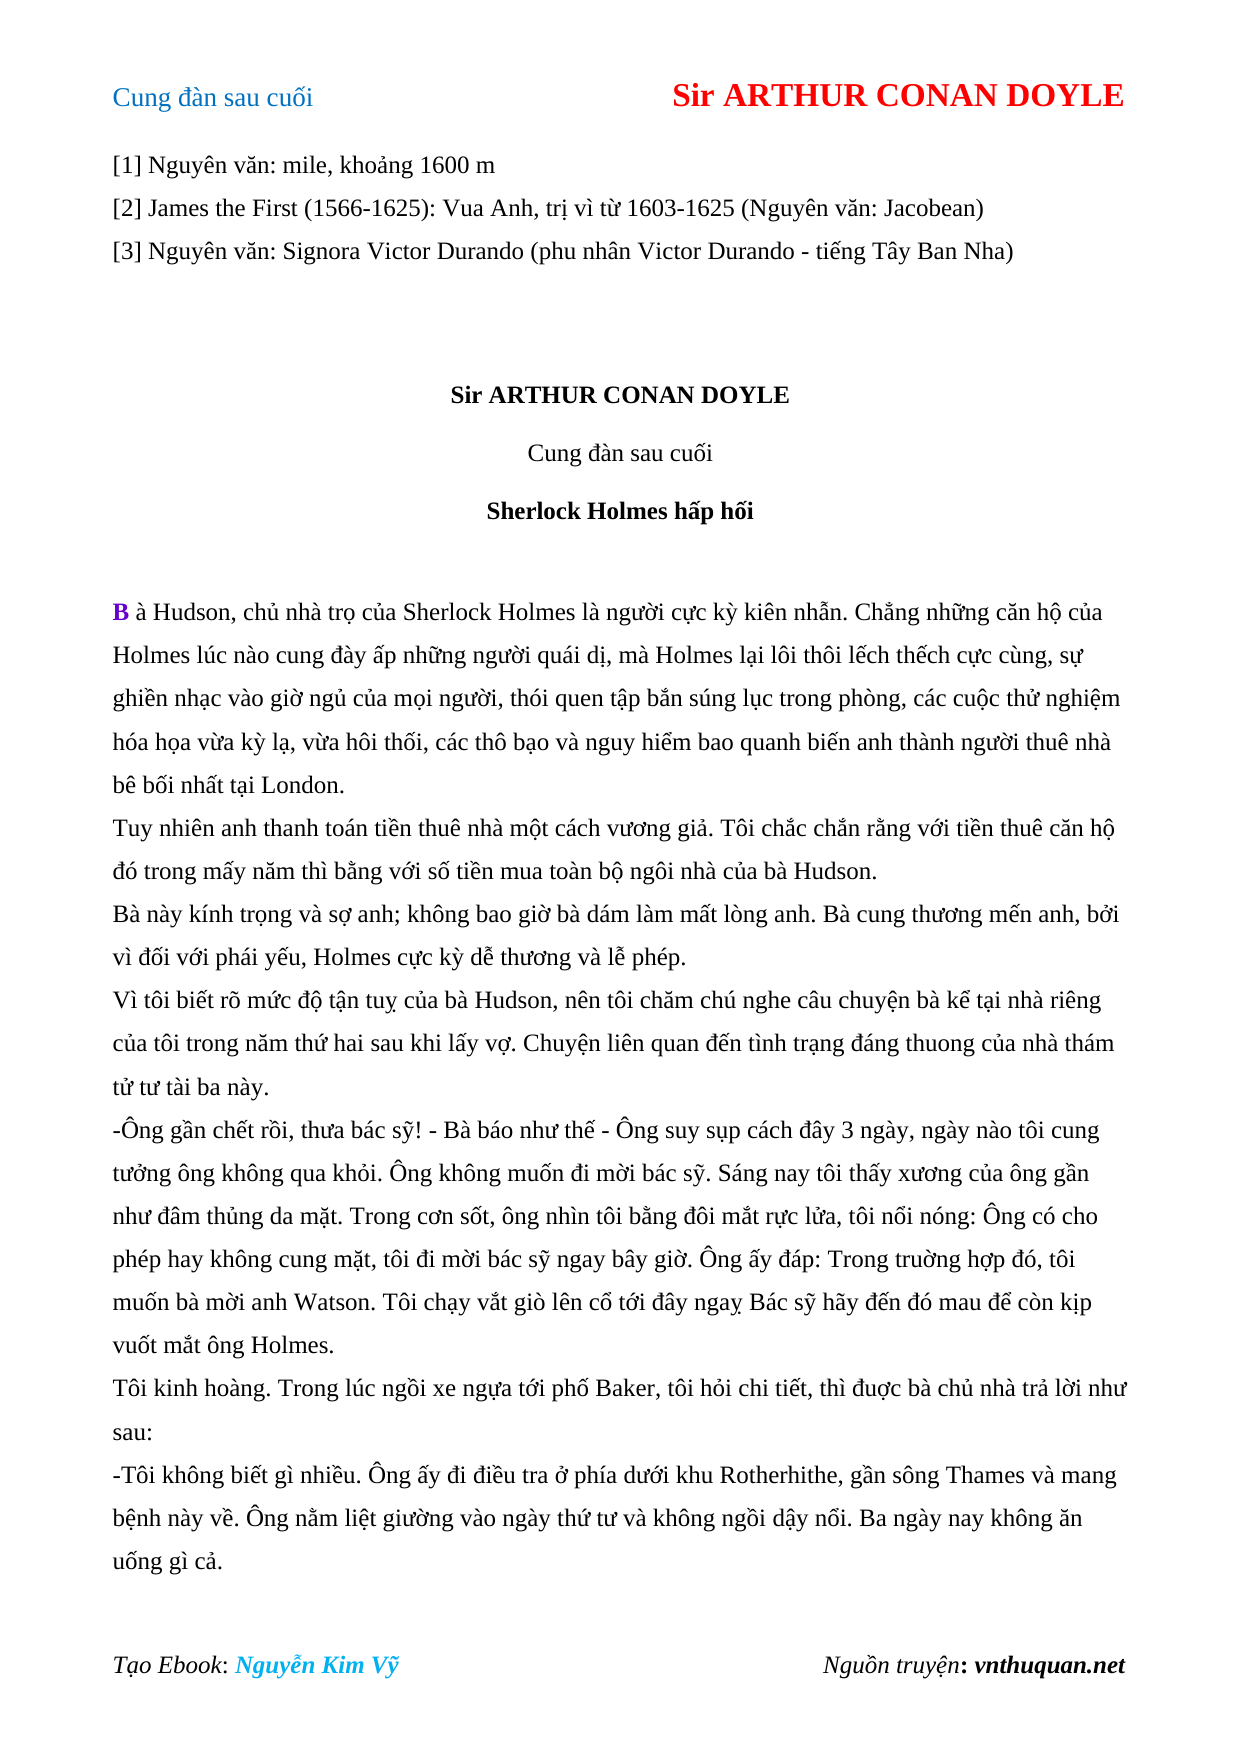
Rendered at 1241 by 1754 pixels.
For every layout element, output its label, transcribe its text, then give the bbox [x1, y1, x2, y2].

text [112, 554, 1128, 1575]
text Cung đàn sau cuối [112, 438, 1128, 467]
text Sherlock Holmes hấp hối [112, 496, 1128, 525]
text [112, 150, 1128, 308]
text Sir ARTHUR CONAN DOYLE [112, 380, 1128, 409]
